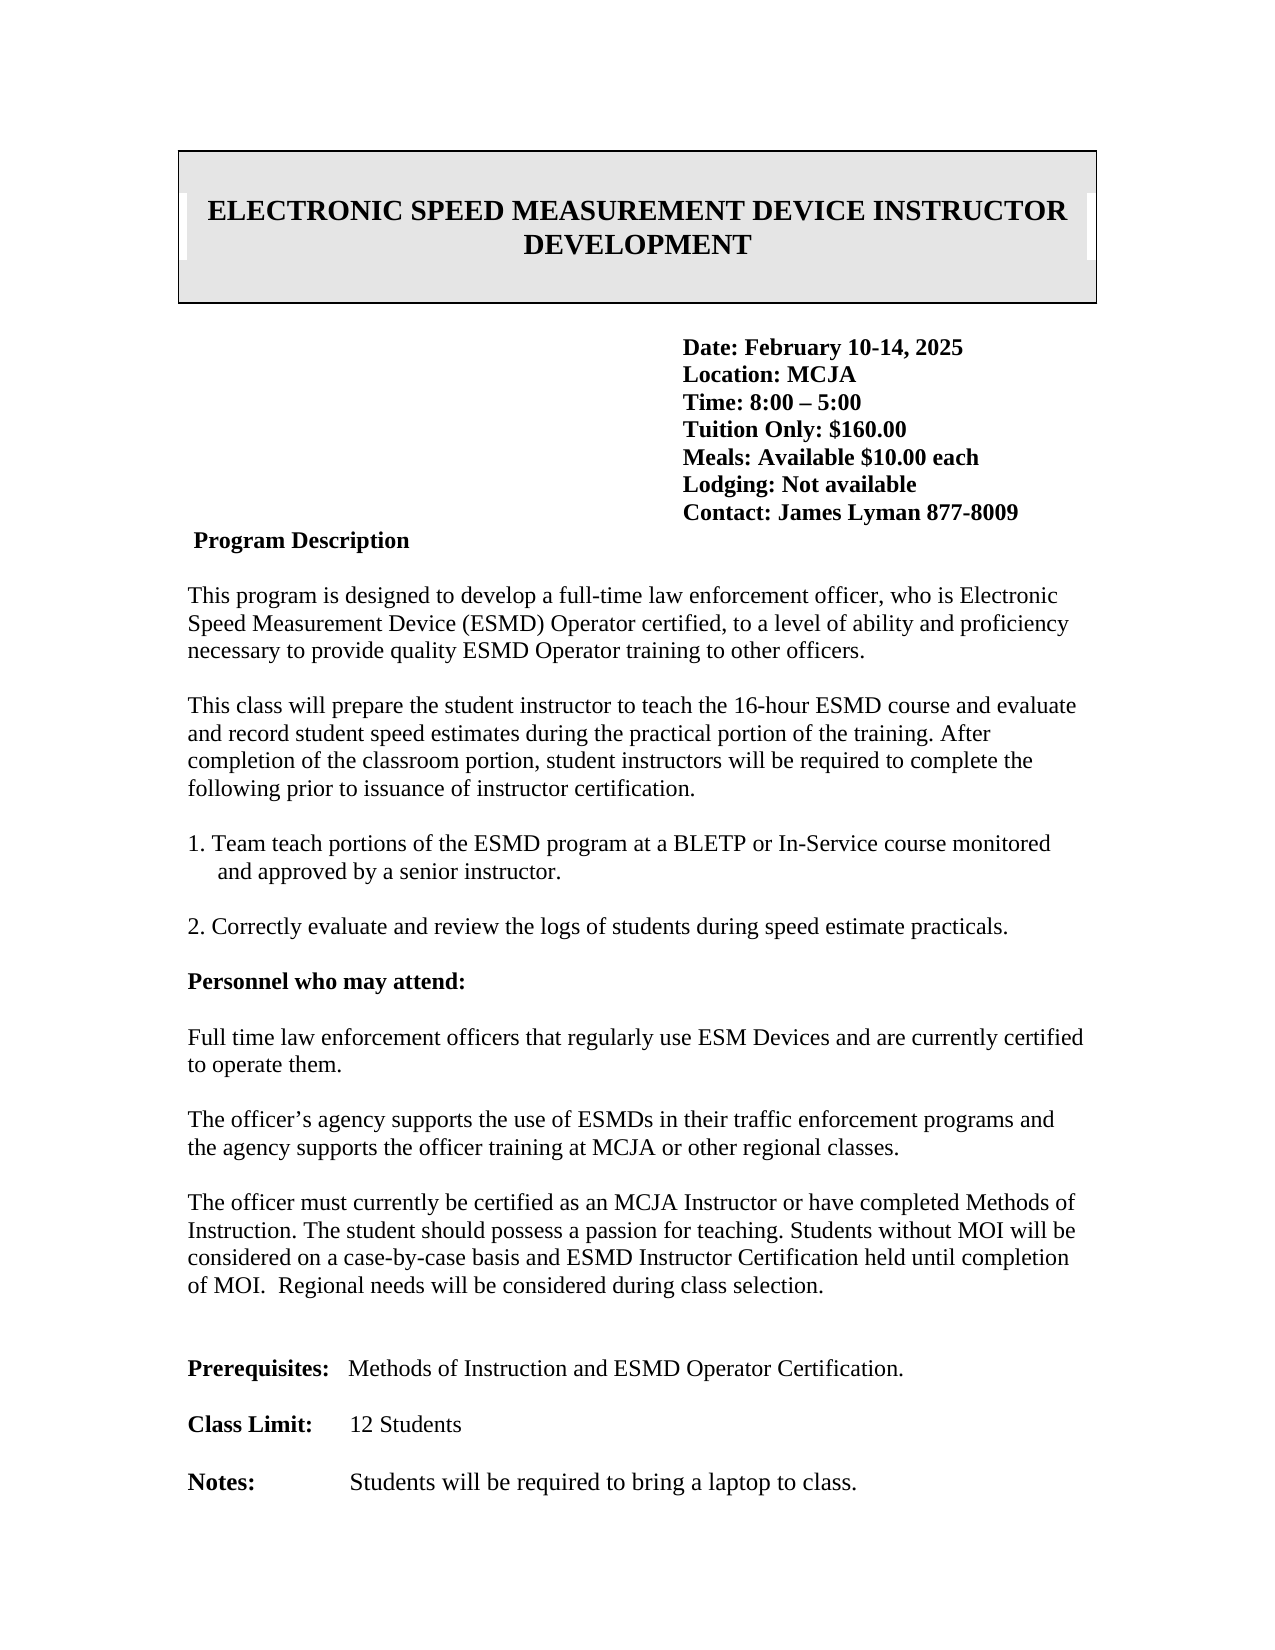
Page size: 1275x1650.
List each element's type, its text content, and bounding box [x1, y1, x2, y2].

text This class will prepare the student instructor to teach the 16-hour ESMD course and evaluate and record student speed estimates during the practical portion of the training. After completion of the classroom portion, student instructors will be required to complete the following prior to issuance of instructor certification. [187, 691, 1087, 802]
subtitle ELECTRONIC SPEED MEASUREMENT DEVICE INSTRUCTOR DEVELOPMENT [187, 193, 1087, 257]
text 1. Team teach portions of the ESMD program at a BLETP or In-Service course monitored [187, 829, 1087, 857]
text Program Description [187, 526, 1087, 553]
text Time: 8:00 – 5:00 [187, 388, 1087, 415]
text This program is designed to develop a full-time law enforcement officer, who is Electronic Speed Measurement Device (ESMD) Operator certified, to a level of ability and proficiency necessary to provide quality ESMD Operator training to other officers. [187, 581, 1087, 664]
text Prerequisites: Methods of Instruction and ESMD Operator Certification. [187, 1354, 1087, 1381]
text Tuition Only: $160.00 [187, 415, 1087, 443]
text Date: February 10-14, 2025 [187, 332, 1087, 360]
text Meals: Available $10.00 each [187, 443, 1087, 471]
text The officer must currently be certified as an MCJA Instructor or have completed Methods of Instruction. The student should possess a passion for teaching. Students without MOI will be considered on a case-by-case basis and ESMD Instructor Certification held until completion of MOI. Regional needs will be considered during class selection. [187, 1188, 1087, 1299]
subtitle Class Limit: 12 Students [187, 1410, 1087, 1438]
text Contact: James Lyman 877-8009 [187, 498, 1087, 526]
text The officer’s agency supports the use of ESMDs in their traffic enforcement programs and the agency supports the officer training at MCJA or other regional classes. [187, 1105, 1087, 1161]
text Location: MCJA [187, 360, 1087, 388]
text Lodging: Not available [187, 471, 1087, 498]
text Personnel who may attend: [187, 967, 1087, 995]
text and approved by a senior instructor. [187, 857, 1087, 884]
text 2. Correctly evaluate and review the logs of students during speed estimate practicals. [187, 912, 1087, 940]
text Notes: Students will be required to bring a laptop to class. [187, 1467, 1087, 1495]
text Full time law enforcement officers that regularly use ESM Devices and are currently certified to operate them. [187, 1023, 1087, 1078]
